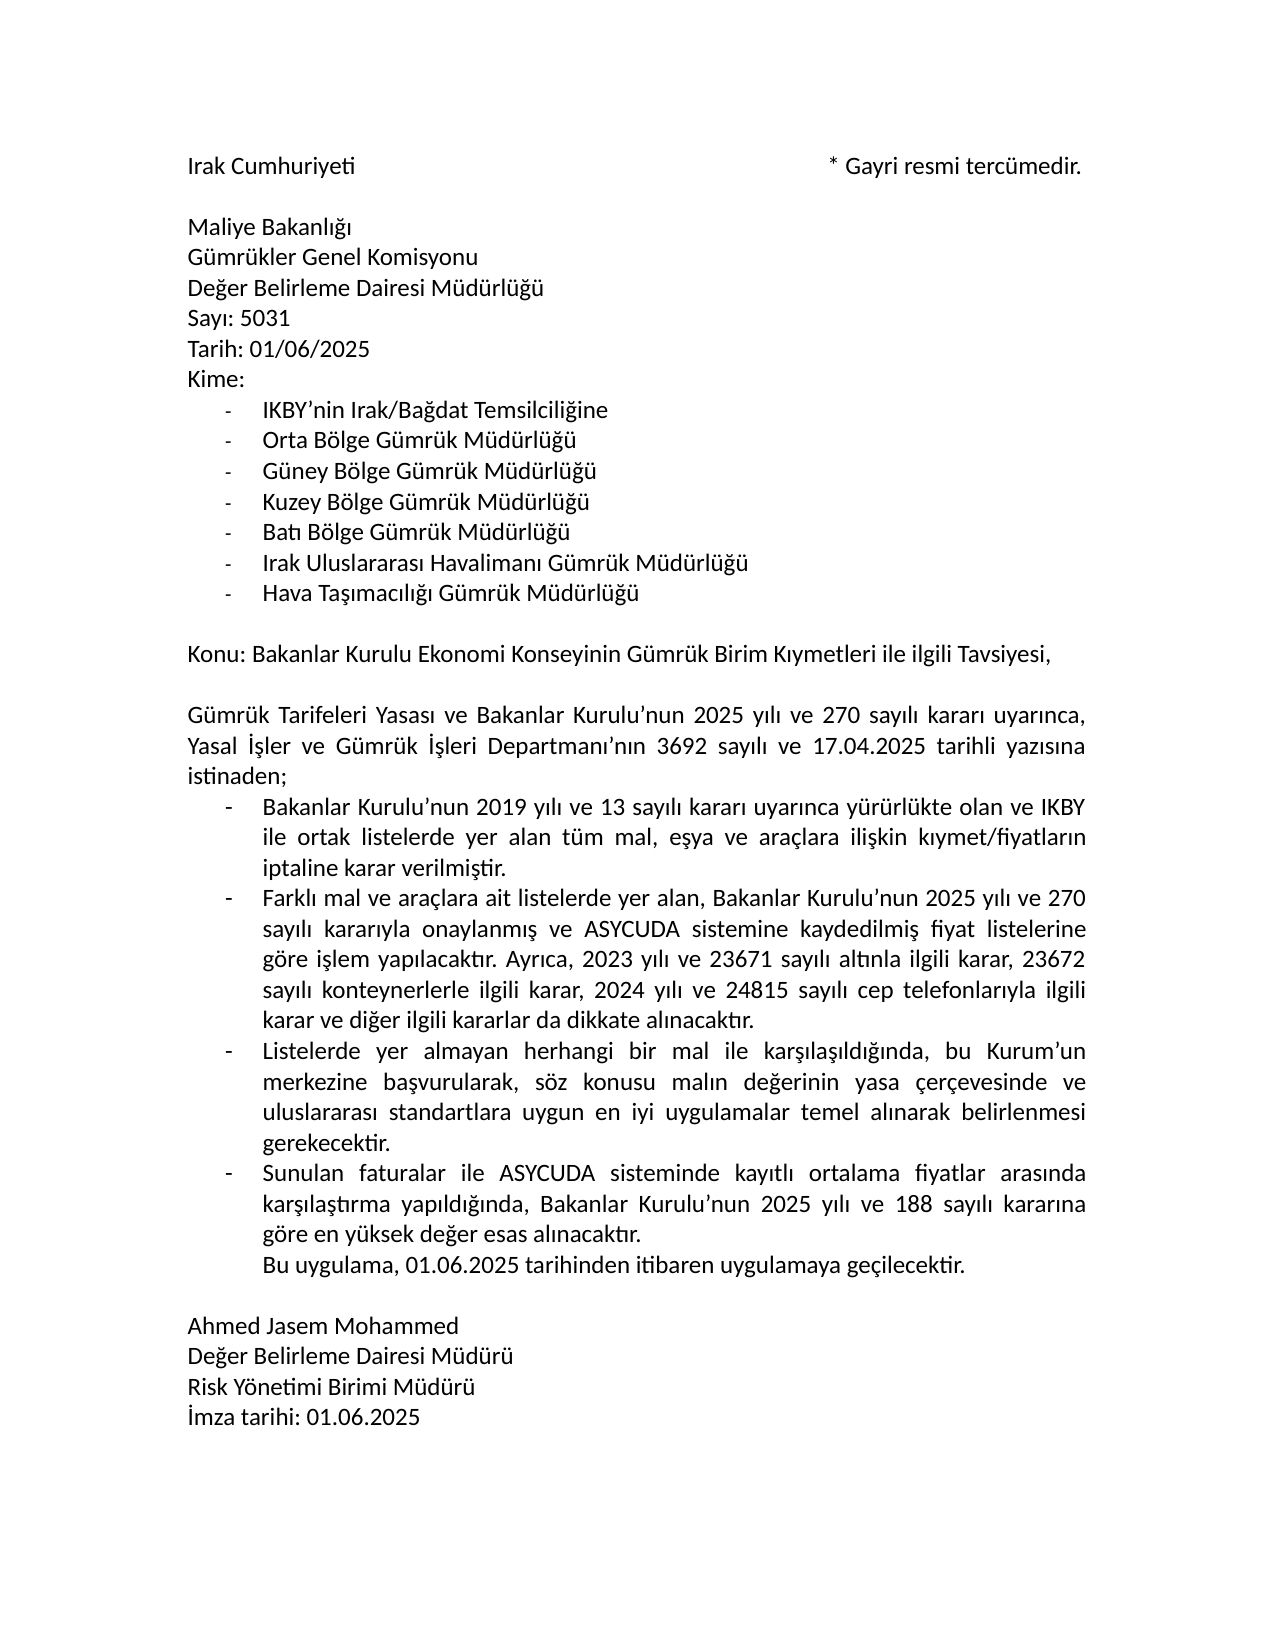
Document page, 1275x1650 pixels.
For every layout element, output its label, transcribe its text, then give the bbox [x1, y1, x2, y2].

list Sunulan faturalar ile ASYCUDA sisteminde kayıtlı ortalama fiyatlar arasında karşılaştırma yapıldığında, Bakanlar Kurulu’nun 2025 yılı ve 188 sayılı kararına göre en yüksek değer esas alınacaktır. [225, 1157, 1087, 1249]
text Gümrük Tarifeleri Yasası ve Bakanlar Kurulu’nun 2025 yılı ve 270 sayılı kararı uyarınca, Yasal İşler ve Gümrük İşleri Departmanı’nın 3692 sayılı ve 17.04.2025 tarihli yazısına istinaden; [187, 699, 1087, 791]
text Bu uygulama, 01.06.2025 tarihinden itibaren uygulamaya geçilecektir. [262, 1249, 1087, 1279]
list Batı Bölge Gümrük Müdürlüğü [225, 516, 1087, 547]
text Ahmed Jasem Mohammed Değer Belirleme Dairesi Müdürü Risk Yönetimi Birimi Müdürü İmza tarihi: 01.06.2025 [187, 1279, 1087, 1432]
list Listelerde yer almayan herhangi bir mal ile karşılaşıldığında, bu Kurum’un merkezine başvurularak, söz konusu malın değerinin yasa çerçevesinde ve uluslararası standartlara uygun en iyi uygulamalar temel alınarak belirlenmesi gerekecektir. [225, 1035, 1087, 1157]
text Irak Cumhuriyeti * Gayri resmi tercümedir. Maliye Bakanlığı Gümrükler Genel Komisyonu Değer Belirleme Dairesi Müdürlüğü [187, 150, 1087, 303]
list Irak Uluslararası Havalimanı Gümrük Müdürlüğü [225, 547, 1087, 577]
text Sayı: 5031 Tarih: 01/06/2025 [187, 303, 1087, 364]
list Orta Bölge Gümrük Müdürlüğü [225, 425, 1087, 455]
list Kuzey Bölge Gümrük Müdürlüğü [225, 486, 1087, 516]
text Kime: [187, 364, 1087, 394]
text Konu: Bakanlar Kurulu Ekonomi Konseyinin Gümrük Birim Kıymetleri ile ilgili Tavsiyesi, [187, 638, 1087, 669]
list Farklı mal ve araçlara ait listelerde yer alan, Bakanlar Kurulu’nun 2025 yılı ve 270 sayılı kararıyla onaylanmış ve ASYCUDA sistemine kaydedilmiş fiyat listelerine göre işlem yapılacaktır. Ayrıca, 2023 yılı ve 23671 sayılı altınla ilgili karar, 23672 sayılı konteynerlerle ilgili karar, 2024 yılı ve 24815 sayılı cep telefonlarıyla ilgili karar ve diğer ilgili kararlar da dikkate alınacaktır. [225, 882, 1087, 1035]
list Bakanlar Kurulu’nun 2019 yılı ve 13 sayılı kararı uyarınca yürürlükte olan ve IKBY ile ortak listelerde yer alan tüm mal, eşya ve araçlara ilişkin kıymet/fiyatların iptaline karar verilmiştir. [225, 791, 1087, 882]
list Güney Bölge Gümrük Müdürlüğü [225, 455, 1087, 486]
list IKBY’nin Irak/Bağdat Temsilciliğine [225, 394, 1087, 425]
list Hava Taşımacılığı Gümrük Müdürlüğü [225, 577, 1087, 608]
